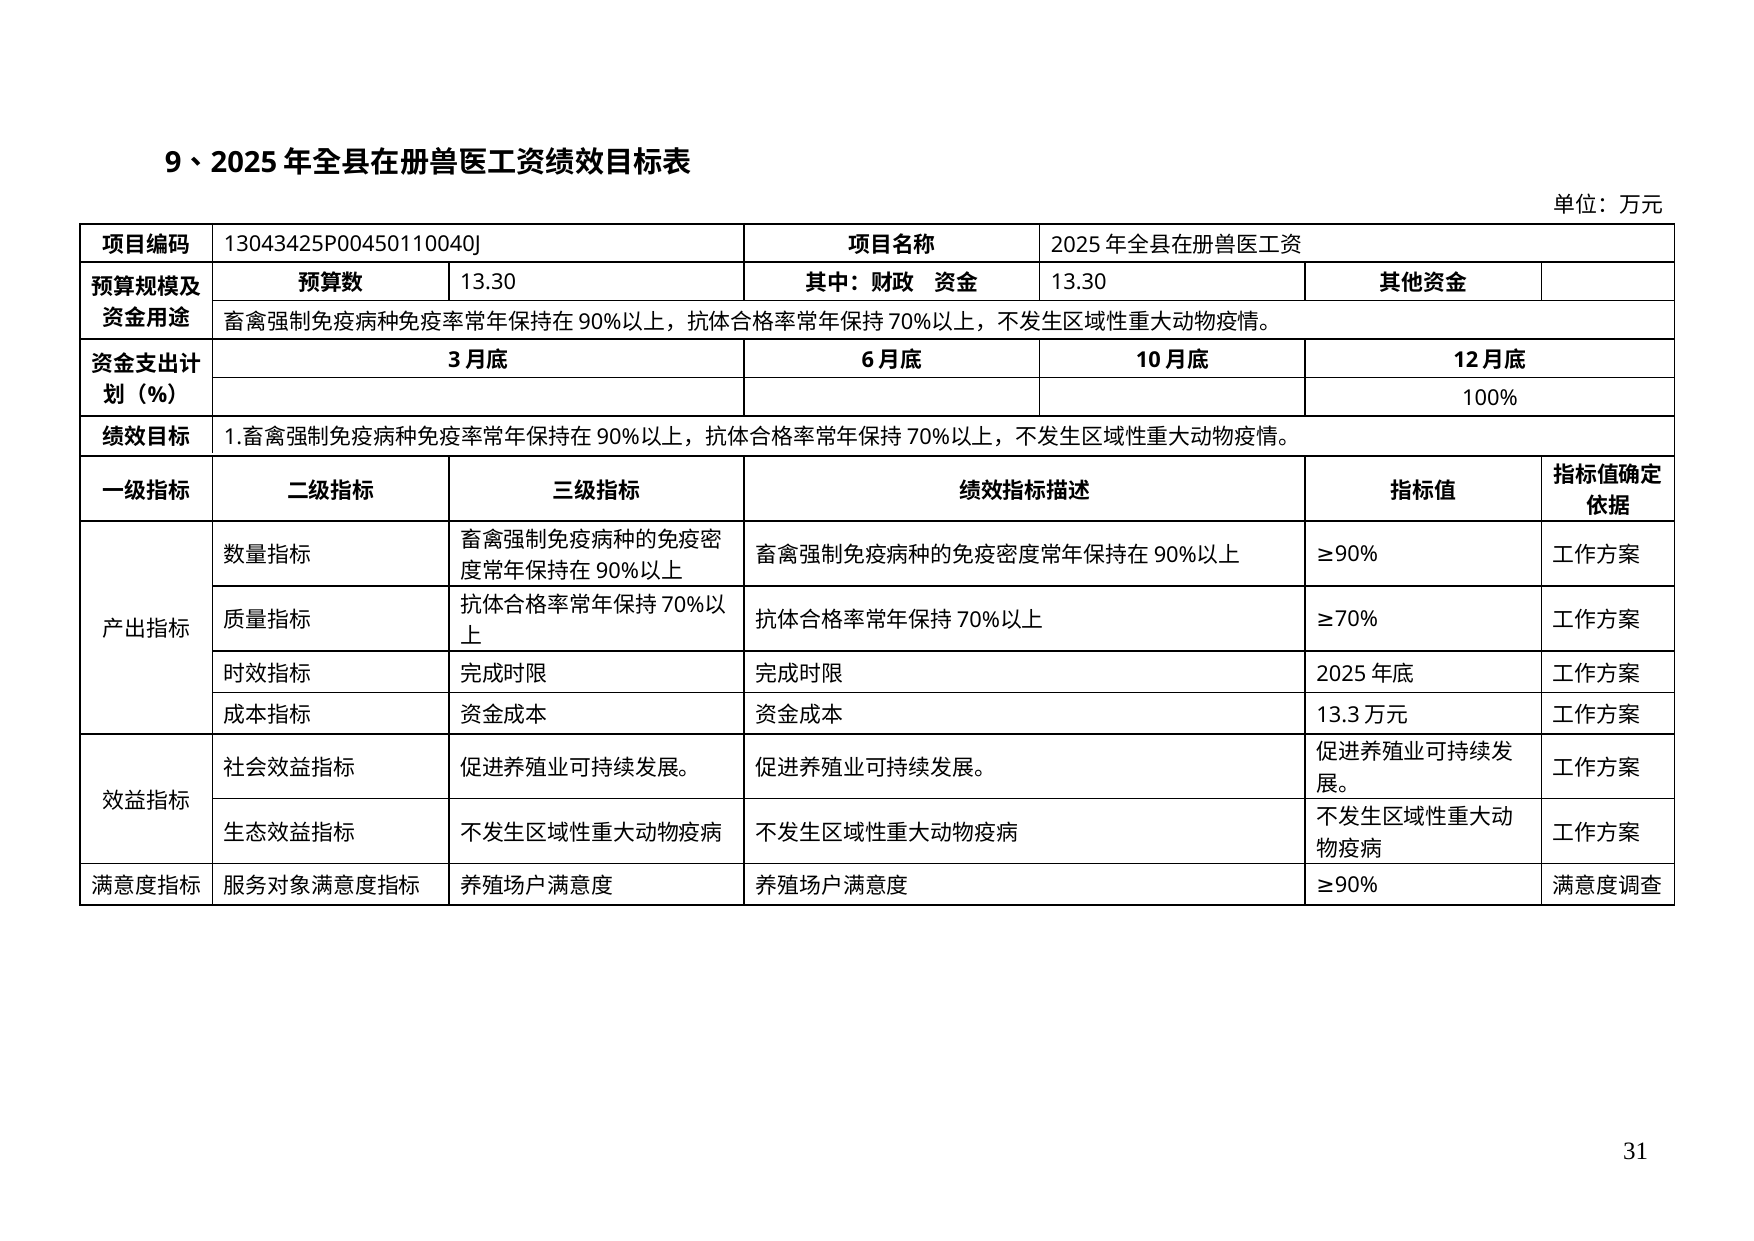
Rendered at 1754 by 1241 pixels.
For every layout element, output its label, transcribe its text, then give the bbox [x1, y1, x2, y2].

table_cell 资金支出计划（%） [81, 340, 212, 415]
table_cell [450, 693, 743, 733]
table_cell 其中：财政 资金 [745, 263, 1039, 300]
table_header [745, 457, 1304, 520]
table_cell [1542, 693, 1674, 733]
table_cell 100% [1306, 378, 1674, 415]
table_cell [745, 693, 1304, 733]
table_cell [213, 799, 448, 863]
text 9、2025年全县在册兽医工资绩效目标表 [106, 142, 1648, 181]
table_cell 3月底 [213, 340, 743, 377]
table_cell 项目名称 [745, 225, 1039, 261]
table_cell 畜禽强制免疫病种免疫率常年保持在90%以上，抗体合格率常年保持70%以上，不发生区域性重大动物疫情。 [213, 301, 1674, 338]
table_cell 绩效目标 [81, 417, 212, 453]
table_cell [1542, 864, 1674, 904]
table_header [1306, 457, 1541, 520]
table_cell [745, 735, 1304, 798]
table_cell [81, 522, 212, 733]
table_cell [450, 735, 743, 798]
table_cell 6月底 [745, 340, 1039, 377]
table_cell 项目编码 [81, 225, 212, 261]
table_header 一级指标 [81, 457, 212, 520]
table_cell [1040, 378, 1304, 415]
table_cell 13.30 [1040, 263, 1304, 300]
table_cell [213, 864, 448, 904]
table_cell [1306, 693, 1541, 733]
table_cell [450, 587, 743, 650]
table_cell 2025年全县在册兽医工资 [1040, 225, 1674, 261]
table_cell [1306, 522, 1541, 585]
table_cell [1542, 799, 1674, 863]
table_cell [213, 378, 743, 415]
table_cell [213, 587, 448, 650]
table_header 单位：万元 [81, 183, 1674, 223]
table_cell 13.30 [450, 263, 743, 300]
table_cell [745, 378, 1039, 415]
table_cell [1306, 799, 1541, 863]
table_cell 10月底 [1040, 340, 1304, 377]
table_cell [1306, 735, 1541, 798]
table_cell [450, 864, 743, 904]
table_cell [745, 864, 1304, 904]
table_cell 预算数 [213, 263, 448, 300]
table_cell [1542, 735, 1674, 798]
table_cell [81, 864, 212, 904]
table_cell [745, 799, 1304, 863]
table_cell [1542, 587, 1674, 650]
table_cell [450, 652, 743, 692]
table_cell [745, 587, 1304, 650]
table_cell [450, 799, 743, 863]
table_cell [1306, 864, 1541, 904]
table_cell 13043425P00450110040J [213, 225, 743, 261]
table_cell 12月底 [1306, 340, 1674, 377]
table_cell 1.畜禽强制免疫病种免疫率常年保持在90%以上，抗体合格率常年保持70%以上，不发生区域性重大动物疫情。 [213, 417, 1674, 453]
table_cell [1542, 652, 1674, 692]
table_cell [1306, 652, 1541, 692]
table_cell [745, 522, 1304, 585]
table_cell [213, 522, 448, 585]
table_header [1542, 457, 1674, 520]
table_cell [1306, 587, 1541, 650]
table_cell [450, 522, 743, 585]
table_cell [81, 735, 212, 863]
table_cell 预算规模及资金用途 [81, 263, 212, 338]
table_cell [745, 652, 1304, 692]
table_cell 其他资金 [1306, 263, 1541, 300]
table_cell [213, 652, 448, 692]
table_header 二级指标 [213, 457, 448, 520]
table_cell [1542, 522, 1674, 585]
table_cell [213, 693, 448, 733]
table_cell [1542, 263, 1674, 300]
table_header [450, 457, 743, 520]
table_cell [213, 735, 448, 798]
